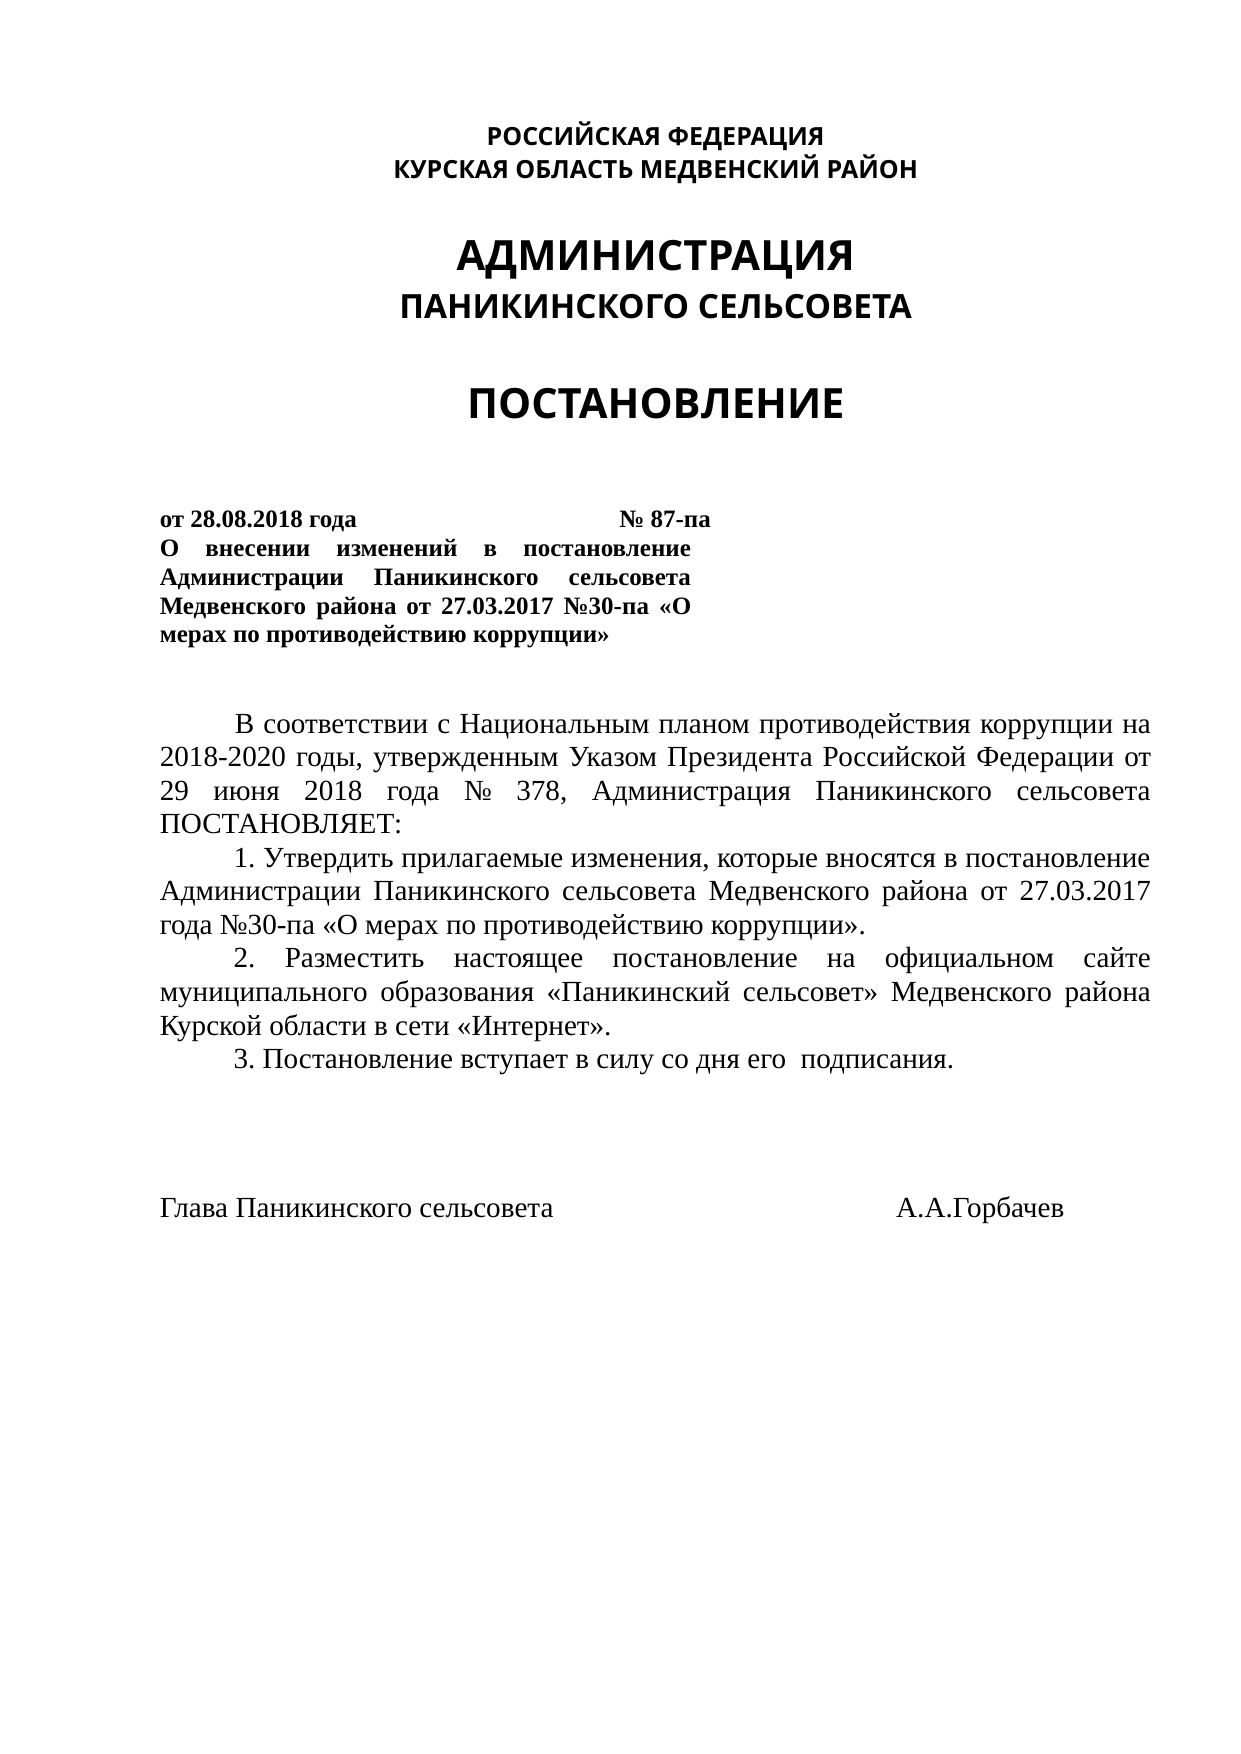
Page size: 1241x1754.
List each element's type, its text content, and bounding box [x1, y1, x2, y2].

text ПАНИКИНСКОГО СЕЛЬСОВЕТА [159, 283, 1152, 328]
text В соответствии с Национальным планом противодействия коррупции на 2018-2020 годы, утвержденным Указом Президента Российской Федерации от 29 июня 2018 года № 378, Администрация Паникинского сельсовета ПОСТАНОВЛЯЕТ: [159, 706, 1152, 840]
text 3. Постановление вступает в силу со дня его подписания. [159, 1041, 1152, 1075]
text КУРСКАЯ ОБЛАСТЬ МЕДВЕНСКИЙ РАЙОН [159, 152, 1152, 186]
text РОССИЙСКАЯ ФЕДЕРАЦИЯ [159, 118, 1152, 152]
text ПОСТАНОВЛЕНИЕ [159, 373, 1152, 430]
text от 28.08.2018 года № 87-па [159, 504, 1152, 533]
text 2. Разместить настоящее постановление на официальном сайте муниципального образования «Паникинский сельсовет» Медвенского района Курской области в сети «Интернет». [159, 941, 1152, 1041]
text Глава Паникинского сельсовета А.А.Горбачев [159, 1190, 1152, 1223]
text АДМИНИСТРАЦИЯ [159, 226, 1152, 283]
text 1. Утвердить прилагаемые изменения, которые вносятся в постановление Администрации Паникинского сельсовета Медвенского района от 27.03.2017 года №30-па «О мерах по противодействию коррупции». [159, 840, 1152, 941]
text О внесении изменений в постановление Администрации Паникинского сельсовета Медвенского района от 27.03.2017 №30-па «О мерах по противодействию коррупции» [159, 533, 691, 648]
